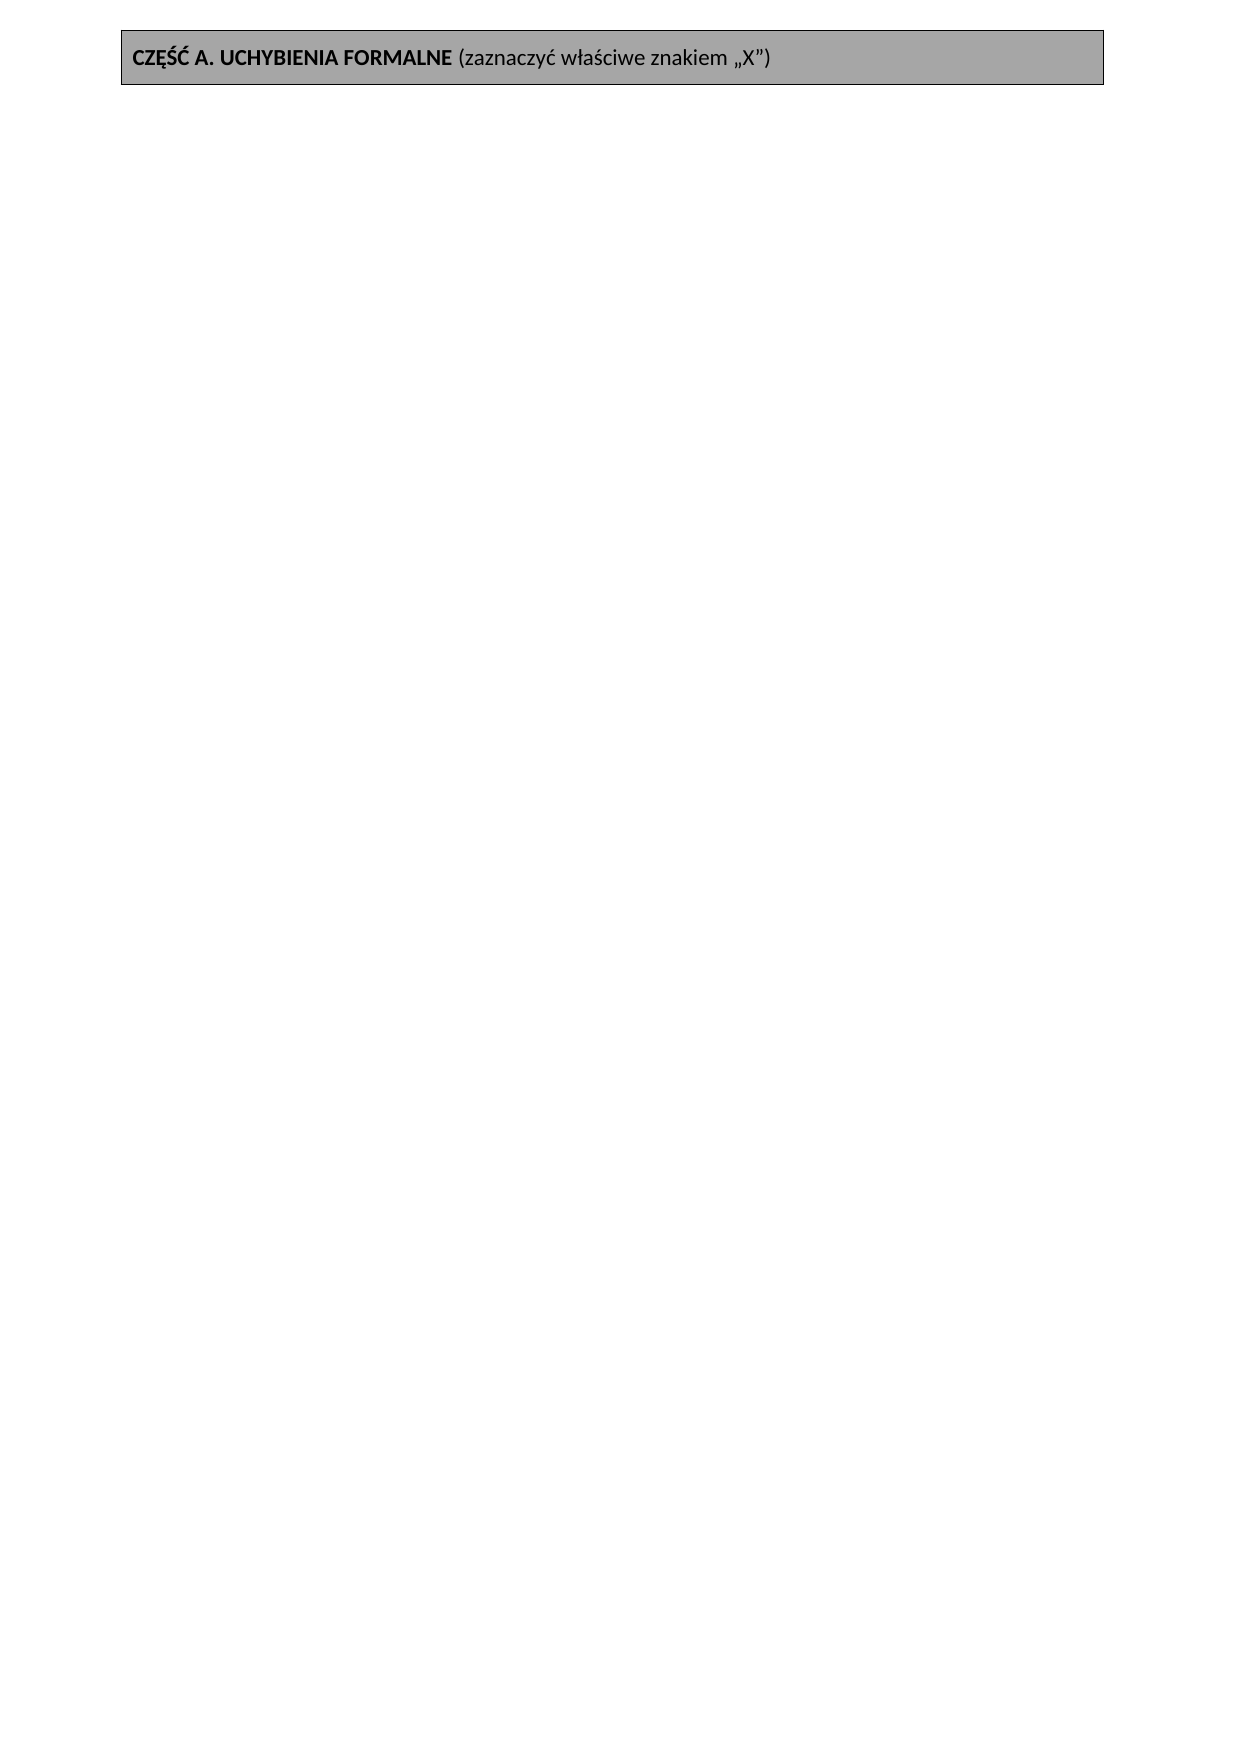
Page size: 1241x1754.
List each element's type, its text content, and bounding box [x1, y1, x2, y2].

table_header CZĘŚĆ A. UCHYBIENIA FORMALNE (zaznaczyć właściwe znakiem „X”) [122, 31, 1103, 84]
